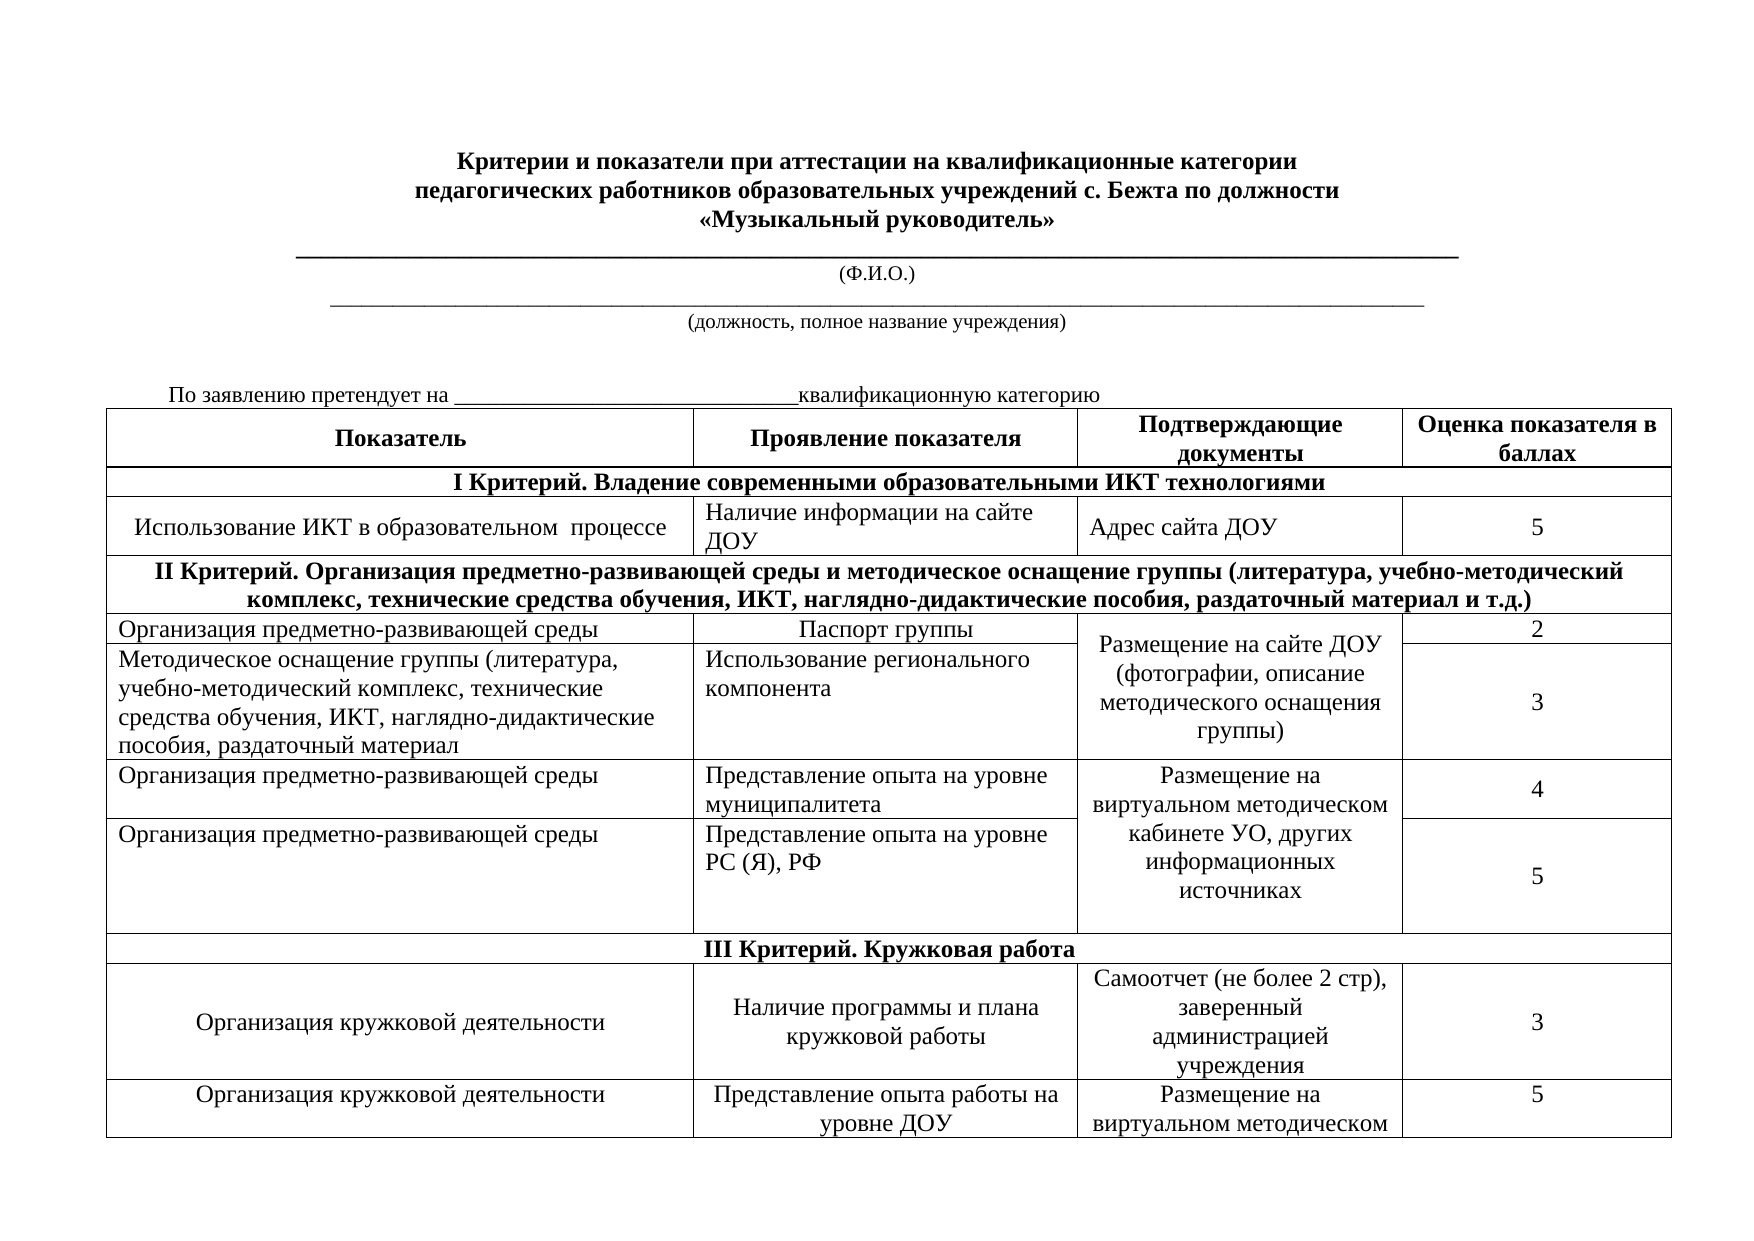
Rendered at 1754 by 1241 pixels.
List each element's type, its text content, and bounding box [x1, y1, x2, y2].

table_header Показатель [107, 409, 693, 466]
text Критерии и показатели при аттестации на квалификационные категории [118, 146, 1636, 175]
table_cell 3 [1403, 964, 1671, 1078]
table_cell Организация кружковой деятельности [107, 964, 693, 1078]
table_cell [107, 1080, 693, 1137]
table_cell III Критерий. Кружковая работа [107, 934, 1671, 962]
table_cell Размещение на виртуальном методическом кабинете УО, других информационных источниках [1078, 760, 1402, 933]
table_cell Организация предметно-развивающей среды [107, 819, 693, 933]
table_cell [1078, 1080, 1402, 1137]
table_cell Представление опыта работы на уровне ДОУ [694, 1080, 1077, 1137]
text По заявлению претендует на ______________________________квалификационную категорию [118, 381, 1636, 408]
table_cell II Критерий. Организация предметно-развивающей среды и методическое оснащение группы (литература, учебно-методический комплекс, технические средства обучения, ИКТ, наглядно-дидактические пособия, раздаточный материал и т.д.) [107, 556, 1671, 613]
table_cell 2 [1403, 614, 1671, 643]
table_header Оценка показателя в баллах [1403, 409, 1671, 466]
table_cell 5 [1403, 819, 1671, 933]
table_header Проявление показателя [694, 409, 1077, 466]
text (должность, полное название учреждения) [118, 309, 1636, 333]
table_cell 5 [1403, 1080, 1671, 1137]
table_cell Организация предметно-развивающей среды [107, 614, 693, 643]
table_cell Наличие информации на сайте ДОУ [694, 497, 1077, 555]
text педагогических работников образовательных учреждений с. Бежта по должности [118, 175, 1636, 204]
table_cell Самоотчет (не более 2 стр), заверенный администрацией учреждения [1078, 964, 1402, 1078]
table_cell Использование регионального компонента [694, 644, 1077, 759]
table_cell 5 [1403, 497, 1671, 555]
table_header Подтверждающие документы [1078, 409, 1402, 466]
table_cell Представление опыта на уровне РС (Я), РФ [694, 819, 1077, 933]
table_cell Размещение на сайте ДОУ (фотографии, описание методического оснащения группы) [1078, 614, 1402, 759]
table_cell Представление опыта на уровне муниципалитета [694, 760, 1077, 818]
table_cell Адрес сайта ДОУ [1078, 497, 1402, 555]
table_cell 4 [1403, 760, 1671, 818]
text «Музыкальный руководитель» [118, 204, 1636, 232]
table_cell 3 [1403, 644, 1671, 759]
table_cell Паспорт группы [694, 614, 1077, 643]
text (Ф.И.О.) [118, 261, 1636, 285]
text _________________________________________________________________________________________________________ [118, 285, 1636, 309]
text _____________________________________________________________________________________________ [118, 232, 1636, 261]
table_cell Использование ИКТ в образовательном процессе [107, 497, 693, 555]
table_cell Методическое оснащение группы (литература, учебно-методический комплекс, технические средства обучения, ИКТ, наглядно-дидактические пособия, раздаточный материал [107, 644, 693, 759]
table_cell Наличие программы и плана кружковой работы [694, 964, 1077, 1078]
table_cell I Критерий. Владение современными образовательными ИКТ технологиями [107, 468, 1671, 496]
table_cell Организация предметно-развивающей среды [107, 760, 693, 818]
